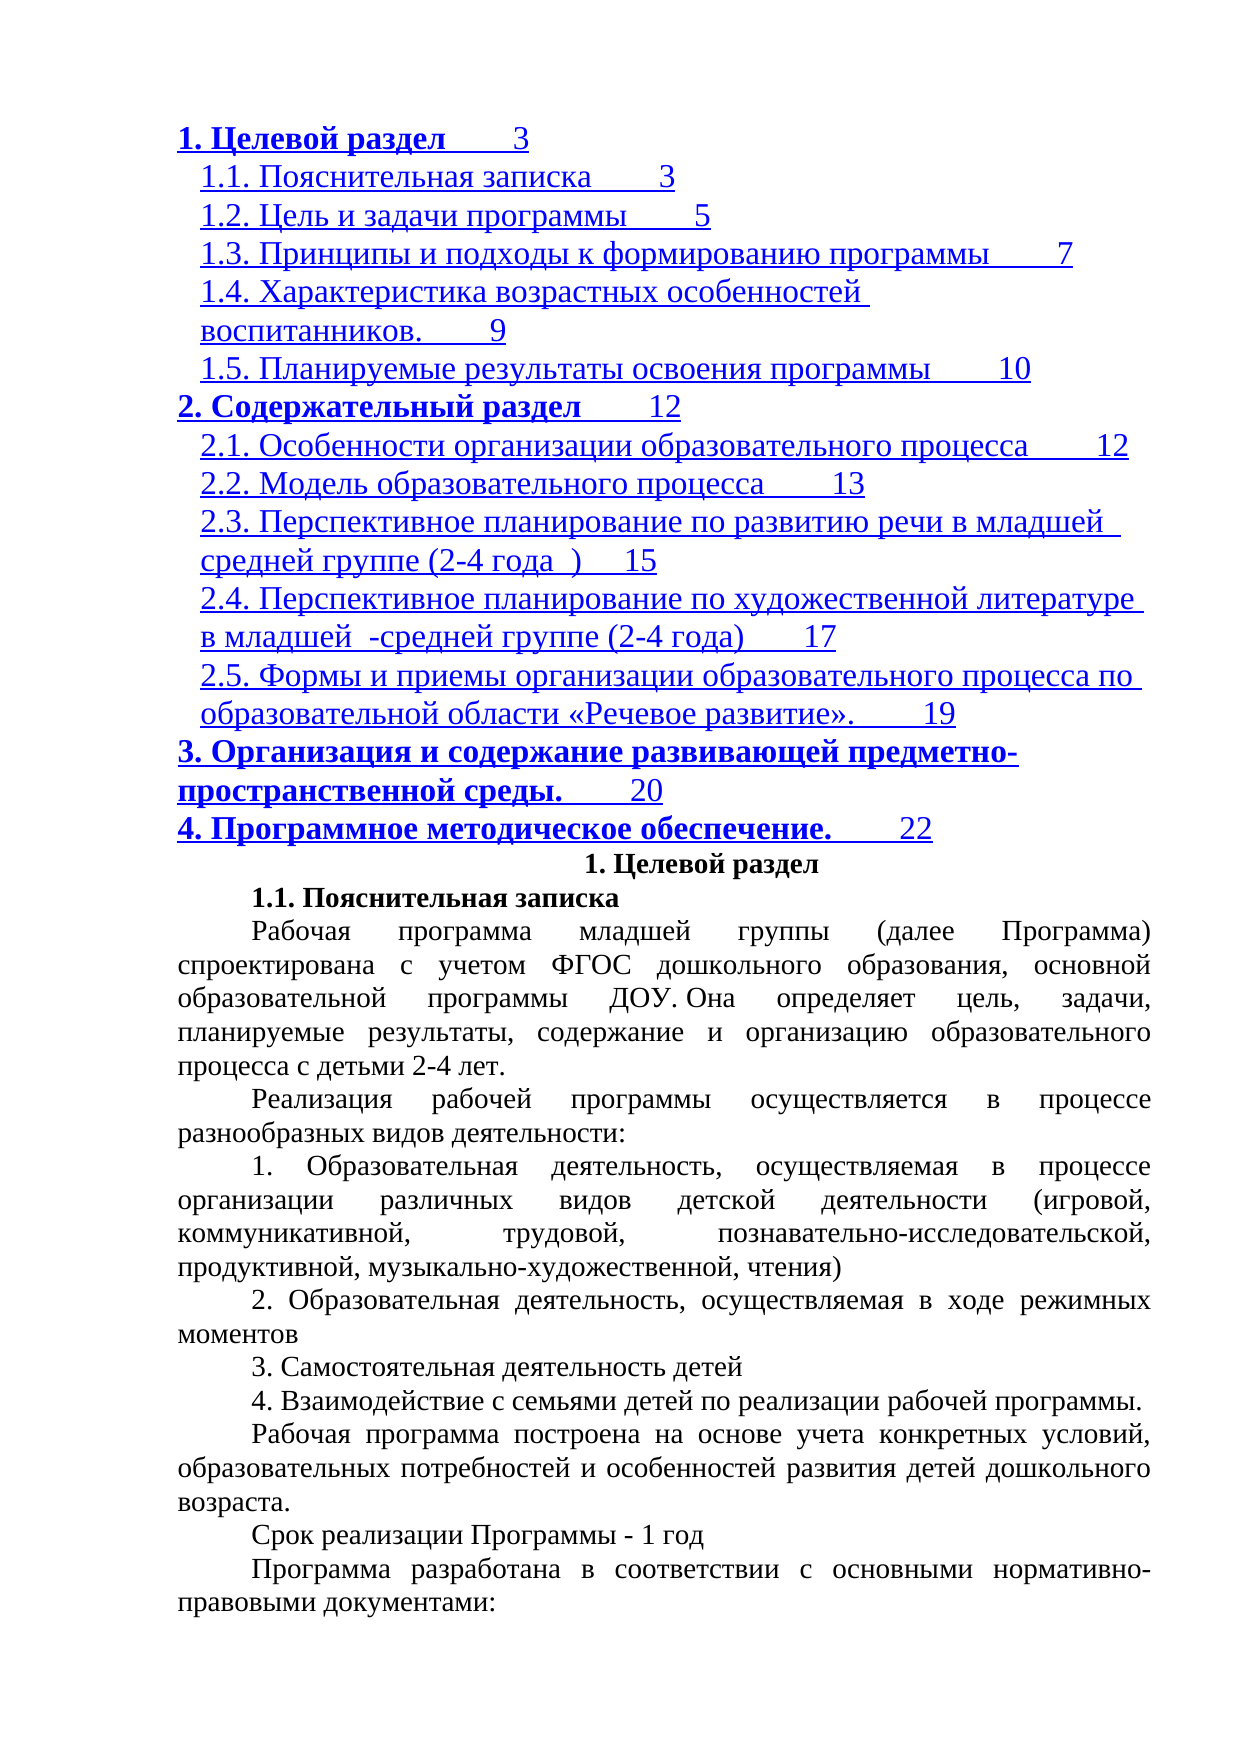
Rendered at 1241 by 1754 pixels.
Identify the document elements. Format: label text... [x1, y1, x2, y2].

text 2. Образовательная деятельность, осуществляемая в ходе режимных моментов [177, 1282, 1152, 1349]
text 2.1. Особенности организации образовательного процесса 12 [200, 425, 1152, 463]
text 1.1. Пояснительная записка [177, 880, 1152, 913]
text 1.1. Пояснительная записка 3 [200, 156, 1152, 195]
text Рабочая программа построена на основе учета конкретных условий, образовательных потребностей и особенностей развития детей дошкольного возраста. [177, 1417, 1152, 1517]
text 1.3. Принципы и подходы к формированию программы 7 [200, 233, 1152, 271]
text 2.3. Перспективное планирование по развитию речи в младшей средней группе (2-4 года ) 15 [200, 501, 1152, 578]
text 2.4. Перспективное планирование по художественной литературе в младшей -средней группе (2-4 года) 17 [200, 578, 1152, 655]
text 4. Взаимодействие с семьями детей по реализации рабочей программы. [177, 1383, 1152, 1417]
text Программа разработана в соответствии с основными нормативно-правовыми документами: [177, 1551, 1152, 1618]
text 2.5. Формы и приемы организации образовательного процесса по образовательной области «Речевое развитие». 19 [200, 655, 1152, 731]
text 1. Целевой раздел 3 [177, 118, 1152, 156]
text 1. Целевой раздел [177, 846, 1152, 880]
text 2.2. Модель образовательного процесса 13 [200, 463, 1152, 501]
text 3. Организация и содержание развивающей предметно-пространственной среды. 20 [177, 731, 1152, 808]
text Срок реализации Программы - 1 год [177, 1517, 1152, 1551]
text 4. Программное методическое обеспечение. 22 [177, 808, 1152, 846]
text 3. Самостоятельная деятельность детей [177, 1349, 1152, 1383]
text Рабочая программа младшей группы (далее Программа) спроектирована с учетом ФГОС дошкольного образования, основной образовательной программы ДОУ. Она определяет цель, задачи, планируемые результаты, содержание и организацию образовательного процесса с детьми 2-4 лет. [177, 913, 1152, 1081]
text 1.5. Планируемые результаты освоения программы 10 [200, 348, 1152, 386]
text 2. Содержательный раздел 12 [177, 386, 1152, 425]
text 1.2. Цель и задачи программы 5 [200, 195, 1152, 233]
text Реализация рабочей программы осуществляется в процессе разнообразных видов деятельности: [177, 1081, 1152, 1148]
text 1. Образовательная деятельность, осуществляемая в процессе организации различных видов детской деятельности (игровой, коммуникативной, трудовой, познавательно-исследовательской, продуктивной, музыкально-художественной, чтения) [177, 1148, 1152, 1282]
text 1.4. Характеристика возрастных особенностей воспитанников. 9 [200, 271, 1152, 348]
